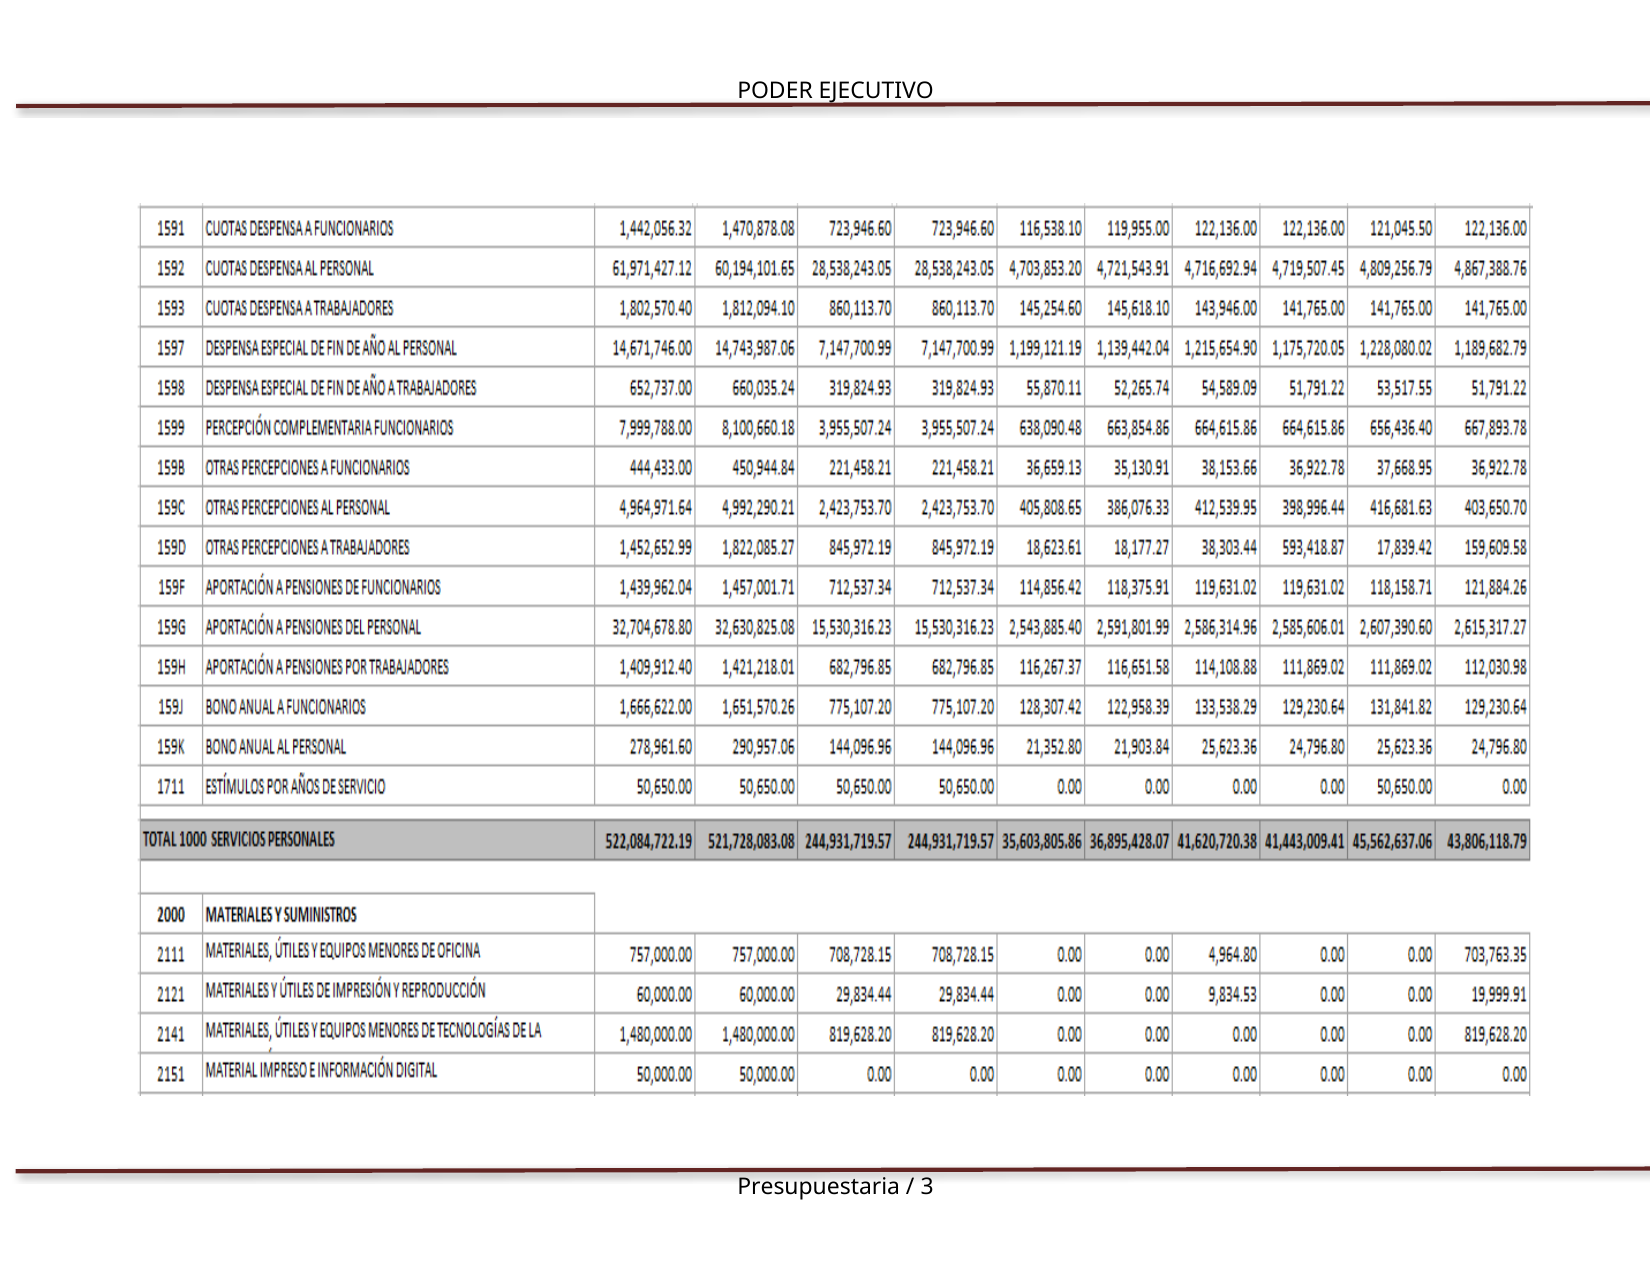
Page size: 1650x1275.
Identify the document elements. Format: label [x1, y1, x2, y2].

picture [137, 203, 1533, 1096]
